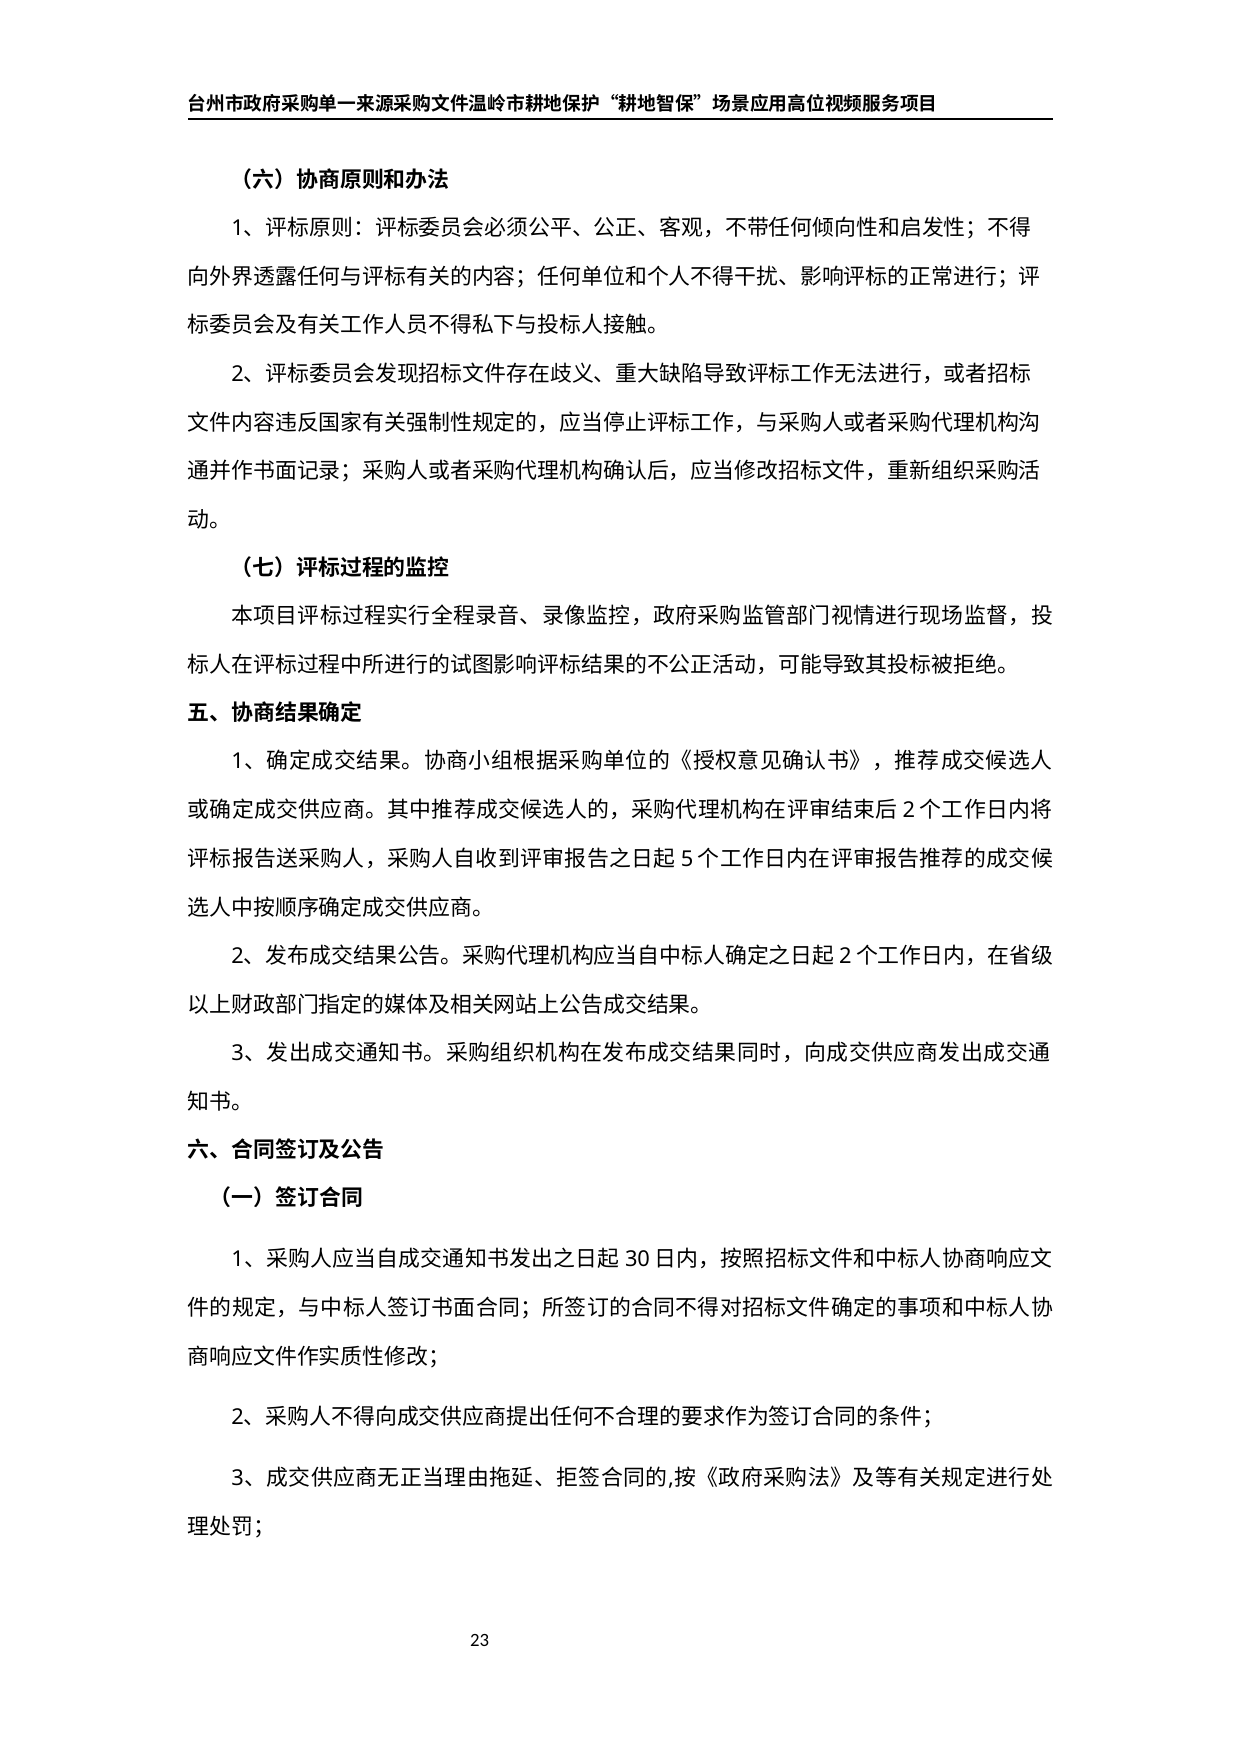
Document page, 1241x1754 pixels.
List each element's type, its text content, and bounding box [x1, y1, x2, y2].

text （七）评标过程的监控 [187, 550, 1053, 582]
text 1、评标原则：评标委员会必须公平、公正、客观，不带任何倾向性和启发性；不得向外界透露任何与评标有关的内容；任何单位和个人不得干扰、影响评标的正常进行；评标委员会及有关工作人员不得私下与投标人接触。 [187, 209, 1050, 339]
text 2、采购人不得向成交供应商提出任何不合理的要求作为签订合同的条件； [187, 1399, 1053, 1432]
text 五、协商结果确定 [187, 694, 1053, 727]
text 2、发布成交结果公告。采购代理机构应当自中标人确定之日起2个工作日内，在省级以上财政部门指定的媒体及相关网站上公告成交结果。 [187, 937, 1053, 1019]
text 本项目评标过程实行全程录音、录像监控，政府采购监管部门视情进行现场监督，投标人在评标过程中所进行的试图影响评标结果的不公正活动，可能导致其投标被拒绝。 [187, 597, 1053, 679]
text 3、成交供应商无正当理由拖延、拒签合同的,按《政府采购法》及等有关规定进行处理处罚； [187, 1460, 1053, 1541]
text （六）协商原则和办法 [187, 162, 1053, 194]
text （一）签订合同 [187, 1180, 1053, 1212]
text 3、发出成交通知书。采购组织机构在发布成交结果同时，向成交供应商发出成交通知书。 [187, 1034, 1053, 1116]
text 六、合同签订及公告 [187, 1132, 1053, 1164]
text 2、评标委员会发现招标文件存在歧义、重大缺陷导致评标工作无法进行，或者招标文件内容违反国家有关强制性规定的，应当停止评标工作，与采购人或者采购代理机构沟通并作书面记录；采购人或者采购代理机构确认后，应当修改招标文件，重新组织采购活动。 [187, 355, 1050, 534]
text 1、采购人应当自成交通知书发出之日起30日内，按照招标文件和中标人协商响应文件的规定，与中标人签订书面合同；所签订的合同不得对招标文件确定的事项和中标人协商响应文件作实质性修改； [187, 1241, 1053, 1371]
text 1、确定成交结果。协商小组根据采购单位的《授权意见确认书》，推荐成交候选人或确定成交供应商。其中推荐成交候选人的，采购代理机构在评审结束后2个工作日内将评标报告送采购人，采购人自收到评审报告之日起5个工作日内在评审报告推荐的成交候选人中按顺序确定成交供应商。 [187, 743, 1053, 922]
